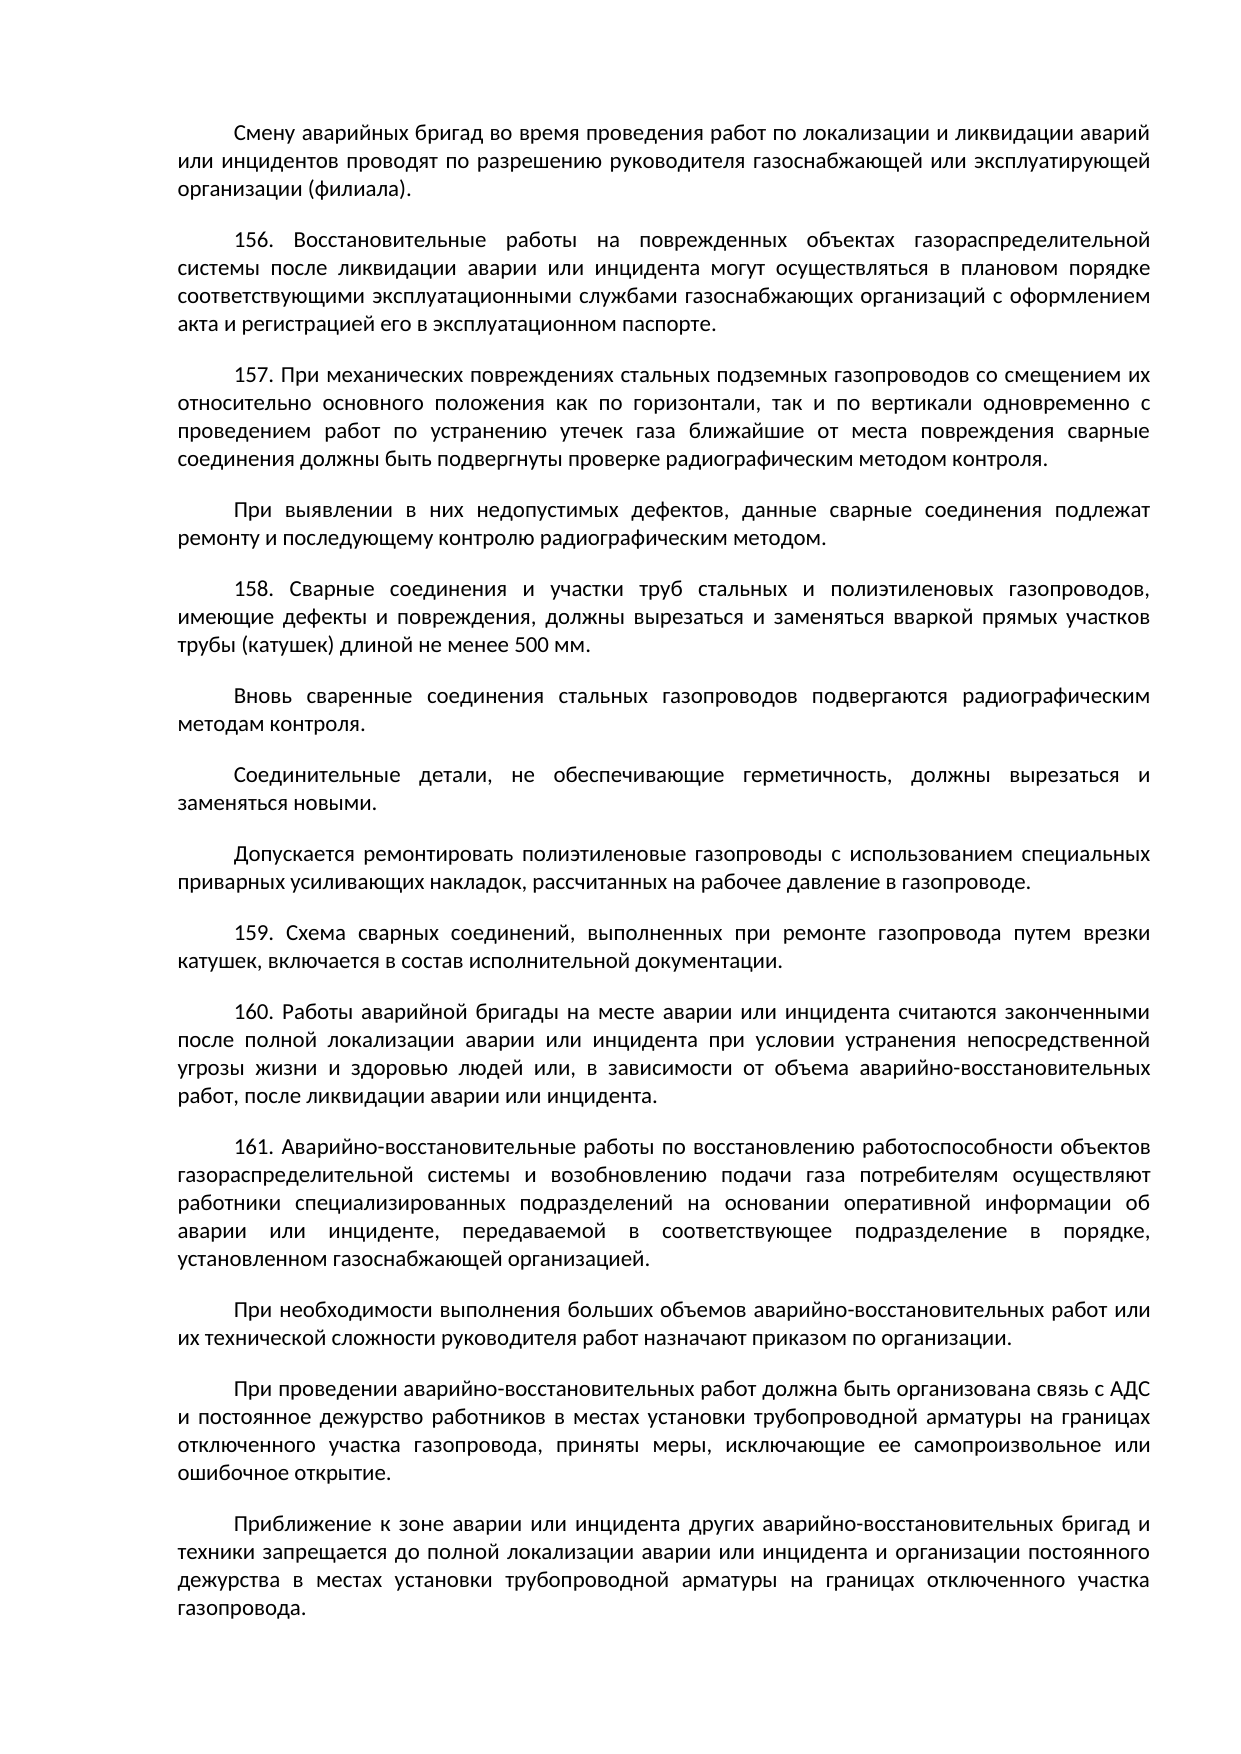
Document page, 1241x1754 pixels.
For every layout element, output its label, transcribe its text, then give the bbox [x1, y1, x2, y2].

text При необходимости выполнения больших объемов аварийно-восстановительных работ или их технической сложности руководителя работ назначают приказом по организации. [177, 1295, 1152, 1351]
text 161. Аварийно-восстановительные работы по восстановлению работоспособности объектов газораспределительной системы и возобновлению подачи газа потребителям осуществляют работники специализированных подразделений на основании оперативной информации об аварии или инциденте, передаваемой в соответствующее подразделение в порядке, установленном газоснабжающей организацией. [177, 1132, 1152, 1272]
text Приближение к зоне аварии или инцидента других аварийно-восстановительных бригад и техники запрещается до полной локализации аварии или инцидента и организации постоянного дежурства в местах установки трубопроводной арматуры на границах отключенного участка газопровода. [177, 1509, 1152, 1621]
text 160. Работы аварийной бригады на месте аварии или инцидента считаются законченными после полной локализации аварии или инцидента при условии устранения непосредственной угрозы жизни и здоровью людей или, в зависимости от объема аварийно-восстановительных работ, после ликвидации аварии или инцидента. [177, 997, 1152, 1109]
text Смену аварийных бригад во время проведения работ по локализации и ликвидации аварий или инцидентов проводят по разрешению руководителя газоснабжающей или эксплуатирующей организации (филиала). [177, 118, 1152, 202]
text Соединительные детали, не обеспечивающие герметичность, должны вырезаться и заменяться новыми. [177, 760, 1152, 816]
text 156. Восстановительные работы на поврежденных объектах газораспределительной системы после ликвидации аварии или инцидента могут осуществляться в плановом порядке соответствующими эксплуатационными службами газоснабжающих организаций с оформлением акта и регистрацией его в эксплуатационном паспорте. [177, 225, 1152, 337]
text Вновь сваренные соединения стальных газопроводов подвергаются радиографическим методам контроля. [177, 681, 1152, 737]
text При выявлении в них недопустимых дефектов, данные сварные соединения подлежат ремонту и последующему контролю радиографическим методом. [177, 495, 1152, 551]
text При проведении аварийно-восстановительных работ должна быть организована связь с АДС и постоянное дежурство работников в местах установки трубопроводной арматуры на границах отключенного участка газопровода, приняты меры, исключающие ее самопроизвольное или ошибочное открытие. [177, 1374, 1152, 1486]
text 159. Схема сварных соединений, выполненных при ремонте газопровода путем врезки катушек, включается в состав исполнительной документации. [177, 918, 1152, 974]
text 157. При механических повреждениях стальных подземных газопроводов со смещением их относительно основного положения как по горизонтали, так и по вертикали одновременно с проведением работ по устранению утечек газа ближайшие от места повреждения сварные соединения должны быть подвергнуты проверке радиографическим методом контроля. [177, 360, 1152, 472]
text Допускается ремонтировать полиэтиленовые газопроводы с использованием специальных приварных усиливающих накладок, рассчитанных на рабочее давление в газопроводе. [177, 839, 1152, 895]
text 158. Сварные соединения и участки труб стальных и полиэтиленовых газопроводов, имеющие дефекты и повреждения, должны вырезаться и заменяться вваркой прямых участков трубы (катушек) длиной не менее 500 мм. [177, 574, 1152, 658]
